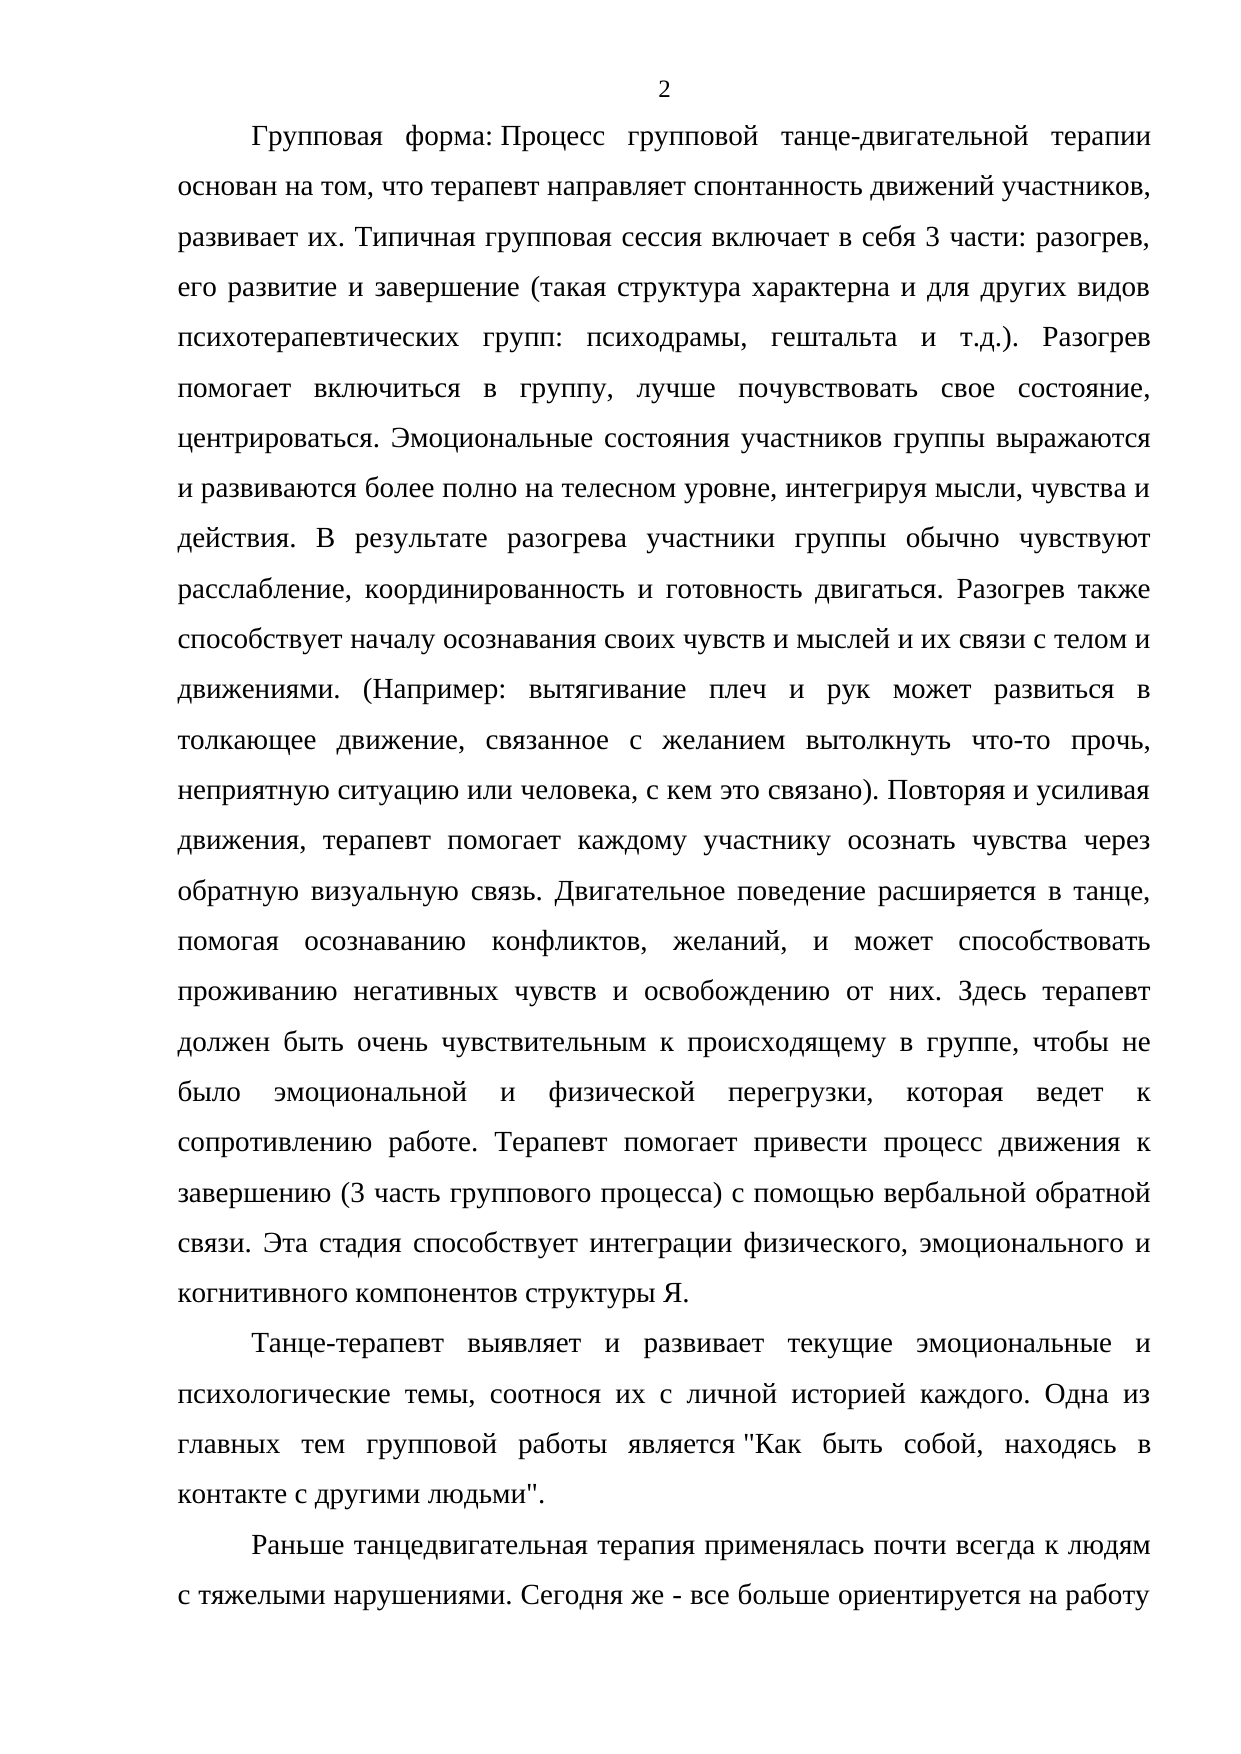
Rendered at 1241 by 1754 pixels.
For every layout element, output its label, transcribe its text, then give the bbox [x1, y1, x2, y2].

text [177, 1527, 1152, 1611]
text Групповая форма: Процесс групповой танце-двигательной терапии основан на том, что терапевт направляет спонтанность движений участников, развивает их. Типичная групповая сессия включает в себя 3 части: разогрев, его развитие и завершение (такая структура характерна и для других видов психотерапевтических групп: психодрамы, гештальта и т.д.). Разогрев помогает включиться в группу, лучше почувствовать свое состояние, центрироваться. Эмоциональные состояния участников группы выражаются и развиваются более полно на телесном уровне, интегрируя мысли, чувства и действия. В результате разогрева участники группы обычно чувствуют расслабление, координированность и готовность двигаться. Разогрев также способствует началу осознавания своих чувств и мыслей и их связи с телом и движениями. (Например: вытягивание плеч и рук может развиться в толкающее движение, связанное с желанием вытолкнуть что-то прочь, неприятную ситуацию или человека, с кем это связано). Повторяя и усиливая движения, терапевт помогает каждому участнику осознать чувства через обратную визуальную связь. Двигательное поведение расширяется в танце, помогая осознаванию конфликтов, желаний, и может способствовать проживанию негативных чувств и освобождению от них. Здесь терапевт должен быть очень чувствительным к происходящему в группе, чтобы не было эмоциональной и физической перегрузки, которая ведет к сопротивлению работе. Терапевт помогает привести процесс движения к завершению (3 часть группового процесса) с помощью вербальной обратной связи. Эта стадия способствует интеграции физического, эмоционального и когнитивного компонентов структуры Я. [177, 118, 1152, 1309]
text Танце-терапевт выявляет и развивает текущие эмоциональные и психологические темы, соотнося их с личной историей каждого. Одна из главных тем групповой работы является "Как быть собой, находясь в контакте с другими людьми". [177, 1326, 1152, 1510]
